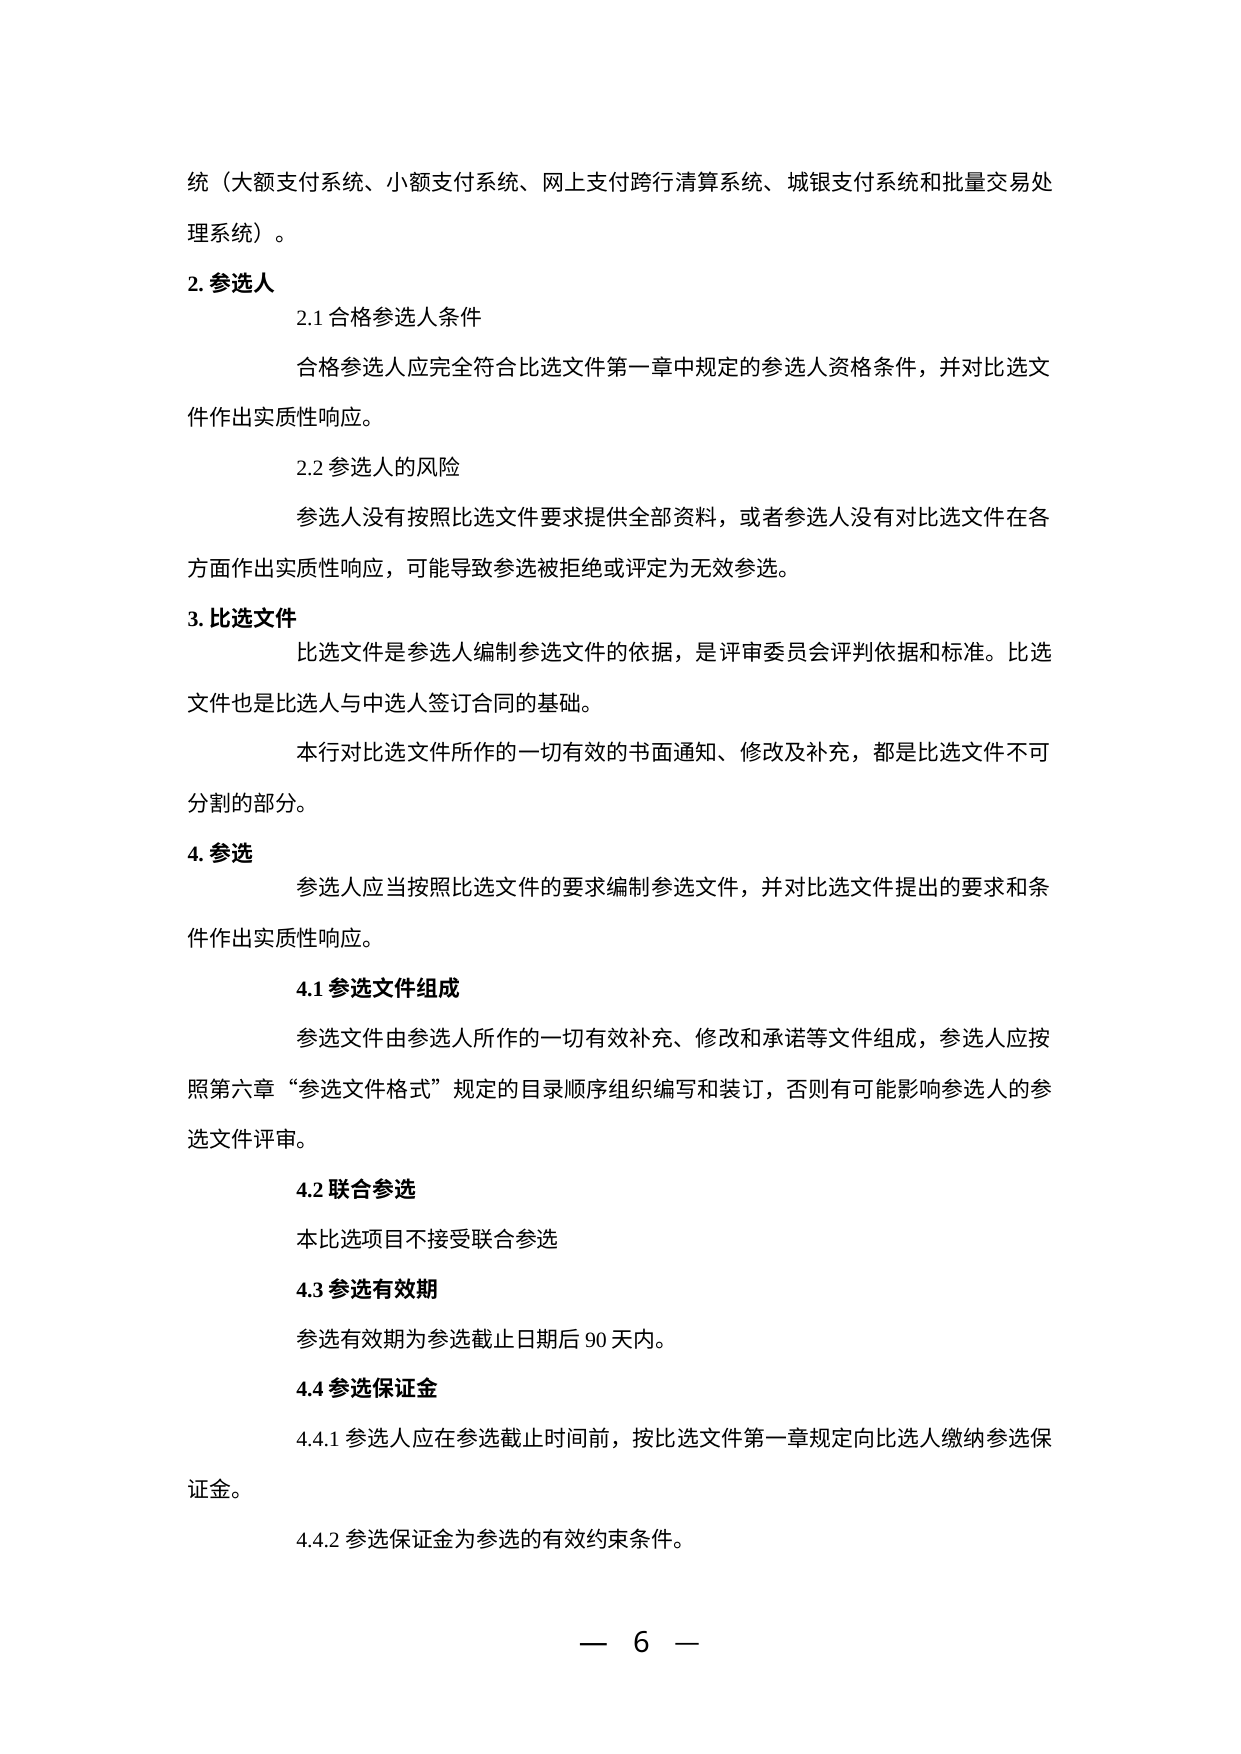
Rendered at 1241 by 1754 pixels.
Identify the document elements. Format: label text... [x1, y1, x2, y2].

text 参选人没有按照比选文件要求提供全部资料，或者参选人没有对比选文件在各方面作出实质性响应，可能导致参选被拒绝或评定为无效参选。 [187, 499, 1053, 584]
subtitle 2. 参选人 [187, 264, 1053, 298]
text 合格参选人应完全符合比选文件第一章中规定的参选人资格条件，并对比选文件作出实质性响应。 [187, 348, 1053, 433]
text 本比选项目不接受联合参选 [187, 1221, 1053, 1255]
text 参选人应当按照比选文件的要求编制参选文件，并对比选文件提出的要求和条件作出实质性响应。 [187, 869, 1053, 954]
text 比选文件是参选人编制参选文件的依据，是评审委员会评判依据和标准。比选文件也是比选人与中选人签订合同的基础。 [187, 633, 1053, 718]
text 4.4.2 参选保证金为参选的有效约束条件。 [187, 1521, 1053, 1555]
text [187, 164, 1053, 249]
subtitle 4.2 联合参选 [187, 1171, 1053, 1205]
text 本行对比选文件所作的一切有效的书面通知、修改及补充，都是比选文件不可分割的部分。 [187, 734, 1053, 819]
subtitle 4. 参选 [187, 835, 1053, 869]
text 参选有效期为参选截止日期后90天内。 [187, 1321, 1053, 1354]
subtitle 4.4 参选保证金 [187, 1370, 1053, 1404]
text 4.4.1 参选人应在参选截止时间前，按比选文件第一章规定向比选人缴纳参选保证金。 [187, 1420, 1053, 1505]
text 2.2 参选人的风险 [187, 449, 1053, 483]
subtitle 4.1 参选文件组成 [187, 970, 1053, 1004]
subtitle 3. 比选文件 [187, 599, 1053, 633]
text 参选文件由参选人所作的一切有效补充、修改和承诺等文件组成，参选人应按照第六章“参选文件格式”规定的目录顺序组织编写和装订，否则有可能影响参选人的参选文件评审。 [187, 1019, 1053, 1155]
subtitle 4.3 参选有效期 [187, 1271, 1053, 1305]
text 2.1 合格参选人条件 [187, 298, 1053, 332]
